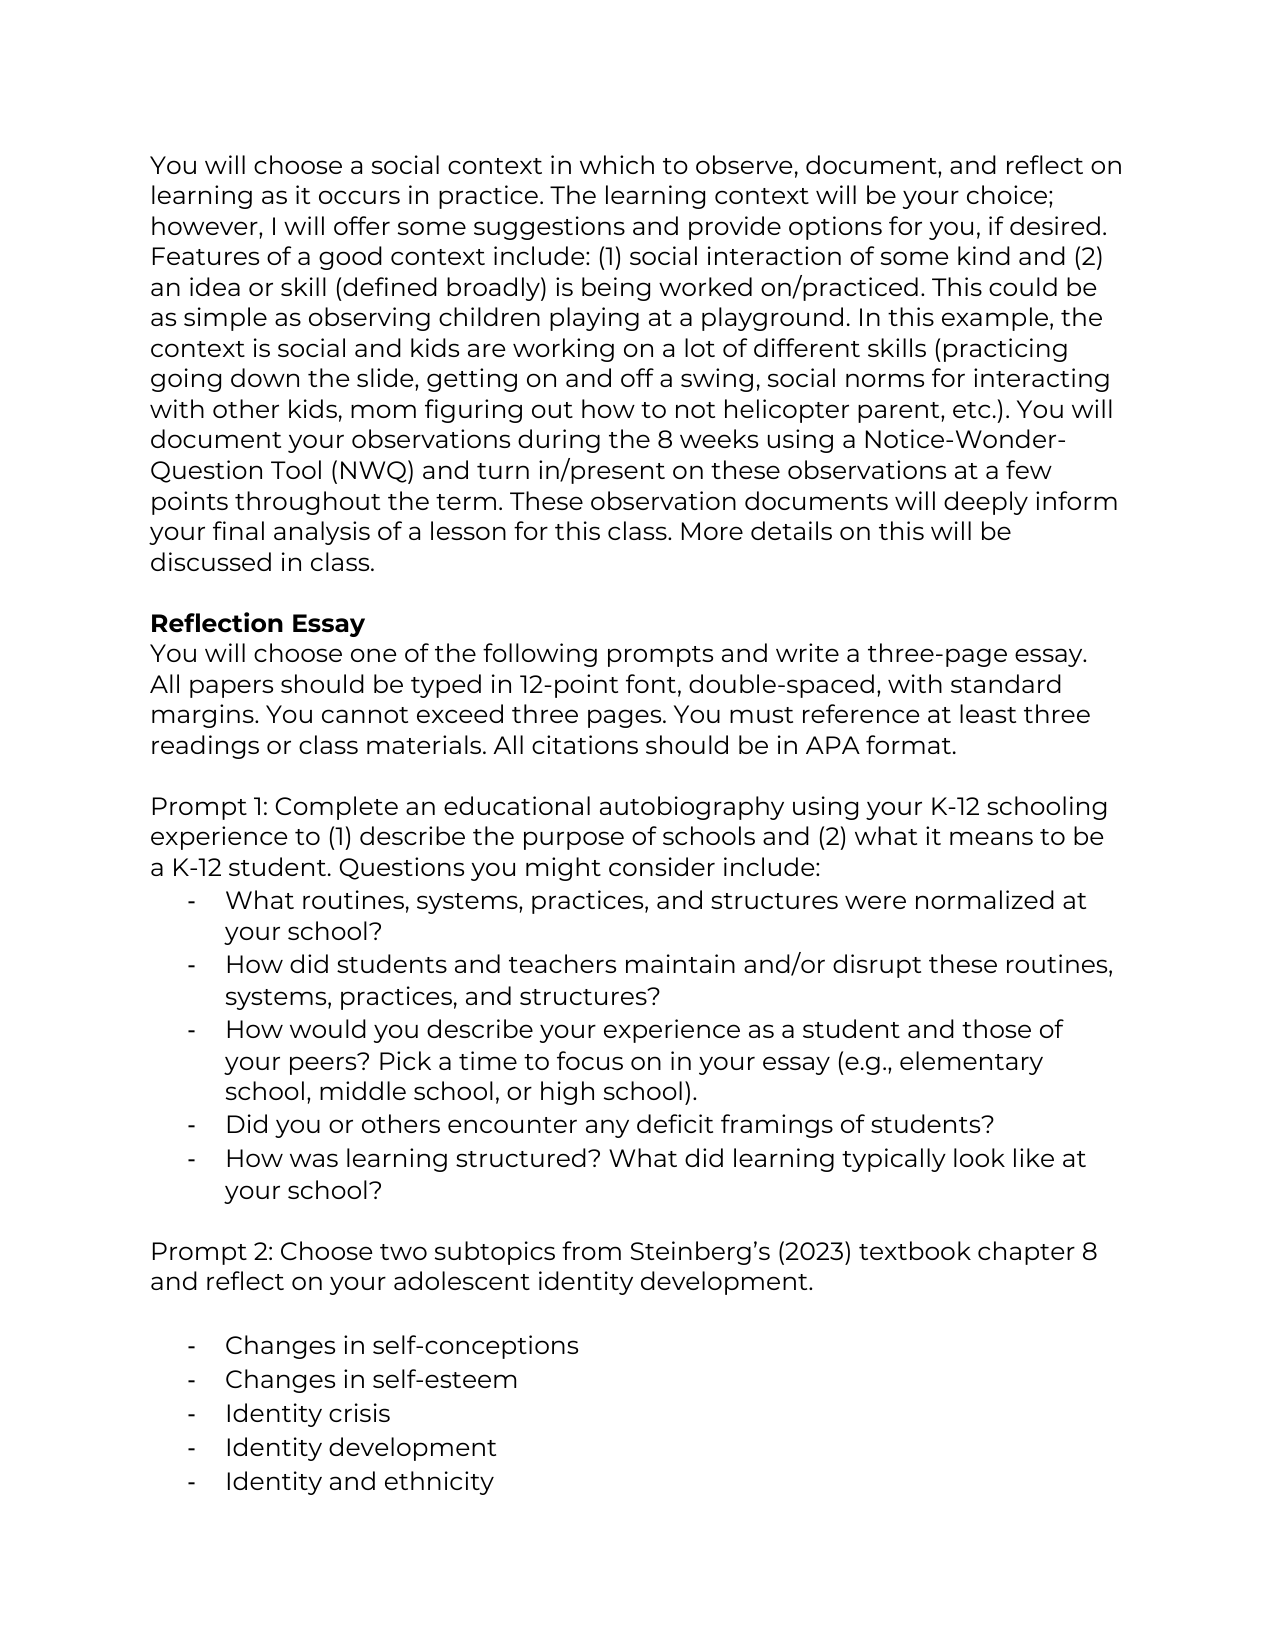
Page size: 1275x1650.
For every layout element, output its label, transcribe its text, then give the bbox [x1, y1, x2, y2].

text Reflection Essay [150, 608, 1125, 638]
text You will choose one of the following prompts and write a three-page essay. All papers should be typed in 12-point font, double-spaced, with standard margins. You cannot exceed three pages. You must reference at least three readings or class materials. All citations should be in APA format. [150, 638, 1125, 760]
text Prompt 1: Complete an educational autobiography using your K-12 schooling experience to (1) describe the purpose of schools and (2) what it means to be a K-12 student. Questions you might consider include: [150, 791, 1125, 882]
text Prompt 2: Choose two subtopics from Steinberg’s (2023) textbook chapter 8 and reflect on your adolescent identity development. [150, 1236, 1125, 1297]
list How was learning structured? What did learning typically look like at your school? [187, 1141, 1125, 1205]
list How did students and teachers maintain and/or disrupt these routines, systems, practices, and structures? [187, 947, 1125, 1012]
list Identity development [187, 1430, 1125, 1464]
list How would you describe your experience as a student and those of your peers? Pick a time to focus on in your essay (e.g., elementary school, middle school, or high school). [187, 1012, 1125, 1107]
list Did you or others encounter any deficit framings of students? [187, 1107, 1125, 1141]
list Identity and ethnicity [187, 1464, 1125, 1498]
text You will choose a social context in which to observe, document, and reflect on learning as it occurs in practice. The learning context will be your choice; however, I will offer some suggestions and provide options for you, if desired. Features of a good context include: (1) social interaction of some kind and (2) an idea or skill (defined broadly) is being worked on/practiced. This could be as simple as observing children playing at a playground. In this example, the context is social and kids are working on a lot of different skills (practicing going down the slide, getting on and off a swing, social norms for interacting with other kids, mom figuring out how to not helicopter parent, etc.). You will document your observations during the 8 weeks using a Notice-Wonder-Question Tool (NWQ) and turn in/present on these observations at a few points throughout the term. These observation documents will deeply inform your final analysis of a lesson for this class. More details on this will be discussed in class. [150, 150, 1125, 577]
list What routines, systems, practices, and structures were normalized at your school? [187, 882, 1125, 947]
list Changes in self-conceptions [187, 1327, 1125, 1362]
list Changes in self-esteem [187, 1362, 1125, 1396]
list Identity crisis [187, 1396, 1125, 1430]
